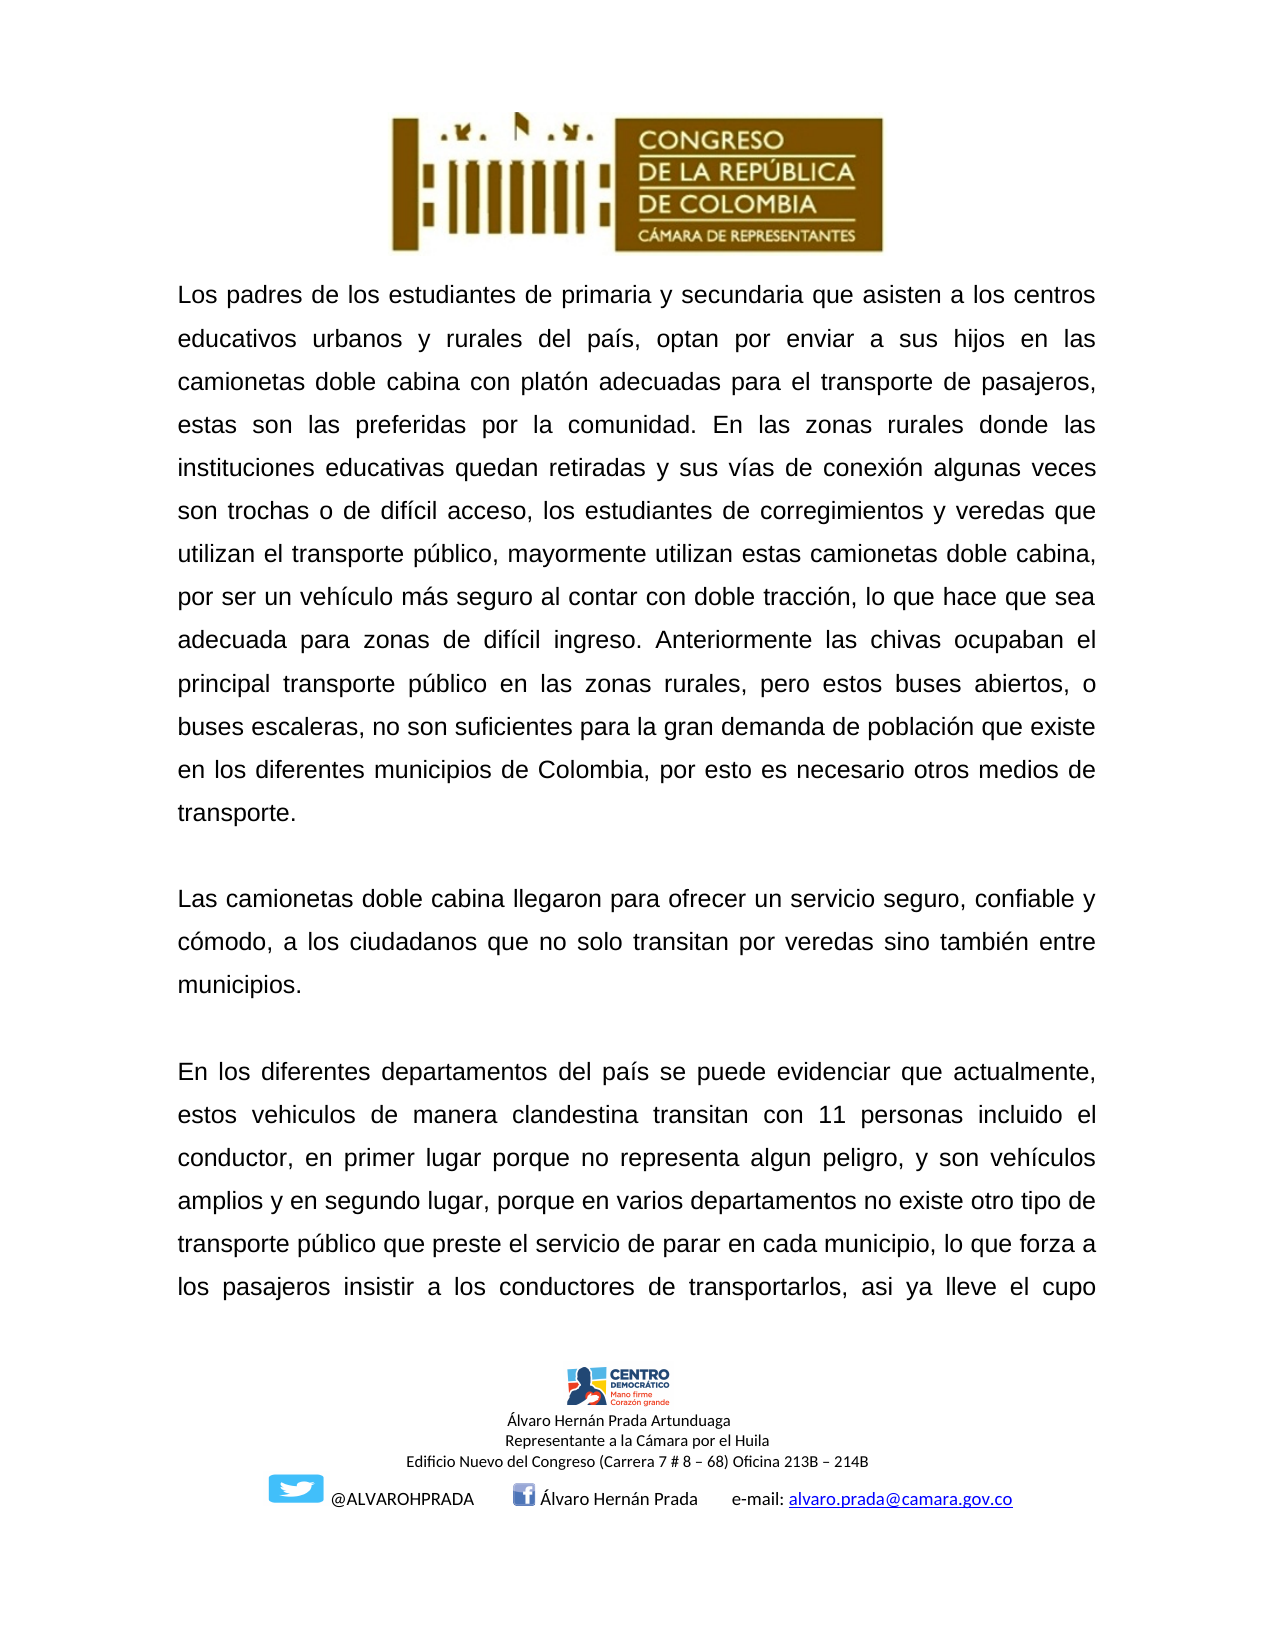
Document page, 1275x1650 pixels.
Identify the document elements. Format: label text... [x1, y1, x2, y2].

picture [387, 112, 888, 256]
picture [262, 1471, 330, 1506]
text Los padres de los estudiantes de primaria y secundaria que asisten a los centros educativos urbanos y rurales del país, optan por enviar a sus hijos en las camionetas doble cabina con platón adecuadas para el transporte de pasajeros, estas son las preferidas por la comunidad. En las zonas rurales donde las instituciones educativas quedan retiradas y sus vías de conexión algunas veces son trochas o de difícil acceso, los estudiantes de corregimientos y veredas que utilizan el transporte público, mayormente utilizan estas camionetas doble cabina, por ser un vehículo más seguro al contar con doble tracción, lo que hace que sea adecuada para zonas de difícil ingreso. Anteriormente las chivas ocupaban el principal transporte público en las zonas rurales, pero estos buses abiertos, o buses escaleras, no son suficientes para la gran demanda de población que existe en los diferentes municipios de Colombia, por esto es necesario otros medios de transporte. [177, 281, 1098, 827]
text Las camionetas doble cabina llegaron para ofrecer un servicio seguro, confiable y cómodo, a los ciudadanos que no solo transitan por veredas sino también entre municipios. [177, 884, 1098, 999]
picture [563, 1361, 675, 1411]
picture [513, 1483, 536, 1506]
